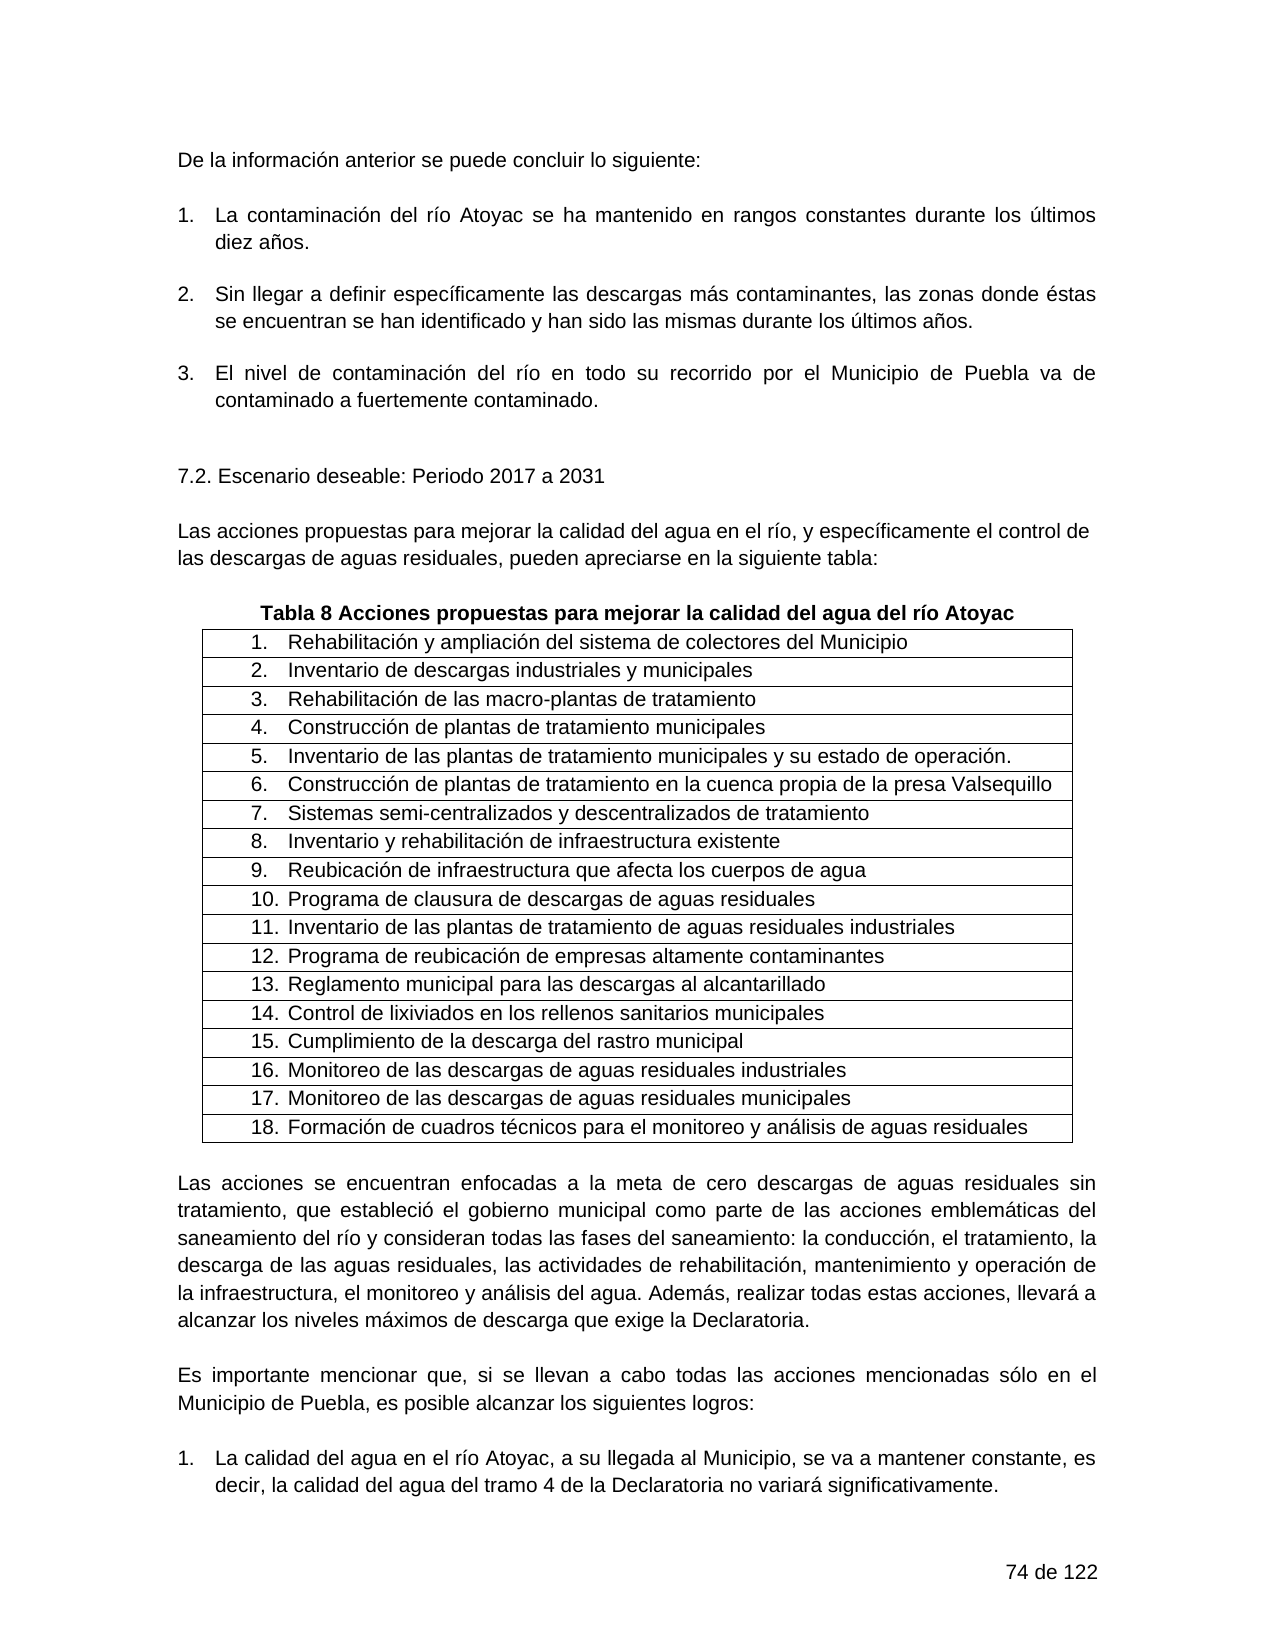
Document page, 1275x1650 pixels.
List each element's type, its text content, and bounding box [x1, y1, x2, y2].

table_cell Programa de clausura de descargas de aguas residuales [203, 886, 1072, 914]
list Sin llegar a definir específicamente las descargas más contaminantes, las zonas donde éstas se encuentran se han identificado y han sido las mismas durante los últimos años. [177, 282, 1098, 333]
table_cell Programa de reubicación de empresas altamente contaminantes [203, 944, 1072, 971]
table_cell Inventario de descargas industriales y municipales [203, 658, 1072, 686]
table_cell Reglamento municipal para las descargas al alcantarillado [203, 972, 1072, 999]
text Tabla 8 Acciones propuestas para mejorar la calidad del agua del río Atoyac [177, 601, 1098, 625]
table_cell Control de lixiviados en los rellenos sanitarios municipales [203, 1001, 1072, 1028]
list La contaminación del río Atoyac se ha mantenido en rangos constantes durante los últimos diez años. [177, 203, 1098, 254]
table_cell Construcción de plantas de tratamiento municipales [203, 715, 1072, 743]
table_cell Formación de cuadros técnicos para el monitoreo y análisis de aguas residuales [203, 1115, 1072, 1142]
table_header Rehabilitación y ampliación del sistema de colectores del Municipio [203, 630, 1072, 657]
table_cell Monitoreo de las descargas de aguas residuales municipales [203, 1086, 1072, 1114]
list La calidad del agua en el río Atoyac, a su llegada al Municipio, se va a mantener constante, es decir, la calidad del agua del tramo 4 de la Declaratoria no variará significativamente. [177, 1446, 1098, 1497]
table_cell Inventario de las plantas de tratamiento de aguas residuales industriales [203, 915, 1072, 942]
table_cell Construcción de plantas de tratamiento en la cuenca propia de la presa Valsequillo [203, 772, 1072, 800]
table_cell Cumplimiento de la descarga del rastro municipal [203, 1029, 1072, 1057]
list El nivel de contaminación del río en todo su recorrido por el Municipio de Puebla va de contaminado a fuertemente contaminado. [177, 361, 1098, 412]
text 7.2. Escenario deseable: Periodo 2017 a 2031 [177, 463, 1098, 487]
text Es importante mencionar que, si se llevan a cabo todas las acciones mencionadas sólo en el Municipio de Puebla, es posible alcanzar los siguientes logros: [177, 1363, 1098, 1415]
table_cell Reubicación de infraestructura que afecta los cuerpos de agua [203, 858, 1072, 885]
text Las acciones propuestas para mejorar la calidad del agua en el río, y específicamente el control de las descargas de aguas residuales, pueden apreciarse en la siguiente tabla: [177, 518, 1098, 570]
table_cell Inventario de las plantas de tratamiento municipales y su estado de operación. [203, 744, 1072, 771]
table_cell Sistemas semi-centralizados y descentralizados de tratamiento [203, 801, 1072, 828]
table_cell Inventario y rehabilitación de infraestructura existente [203, 829, 1072, 857]
text De la información anterior se puede concluir lo siguiente: [177, 148, 1098, 172]
text Las acciones se encuentran enfocadas a la meta de cero descargas de aguas residuales sin tratamiento, que estableció el gobierno municipal como parte de las acciones emblemáticas del saneamiento del río y consideran todas las fases del saneamiento: la conducción, el tratamiento, la descarga de las aguas residuales, las actividades de rehabilitación, mantenimiento y operación de la infraestructura, el monitoreo y análisis del agua. Además, realizar todas estas acciones, llevará a alcanzar los niveles máximos de descarga que exige la Declaratoria. [177, 1171, 1098, 1332]
table_cell Rehabilitación de las macro-plantas de tratamiento [203, 687, 1072, 714]
table_cell Monitoreo de las descargas de aguas residuales industriales [203, 1058, 1072, 1085]
